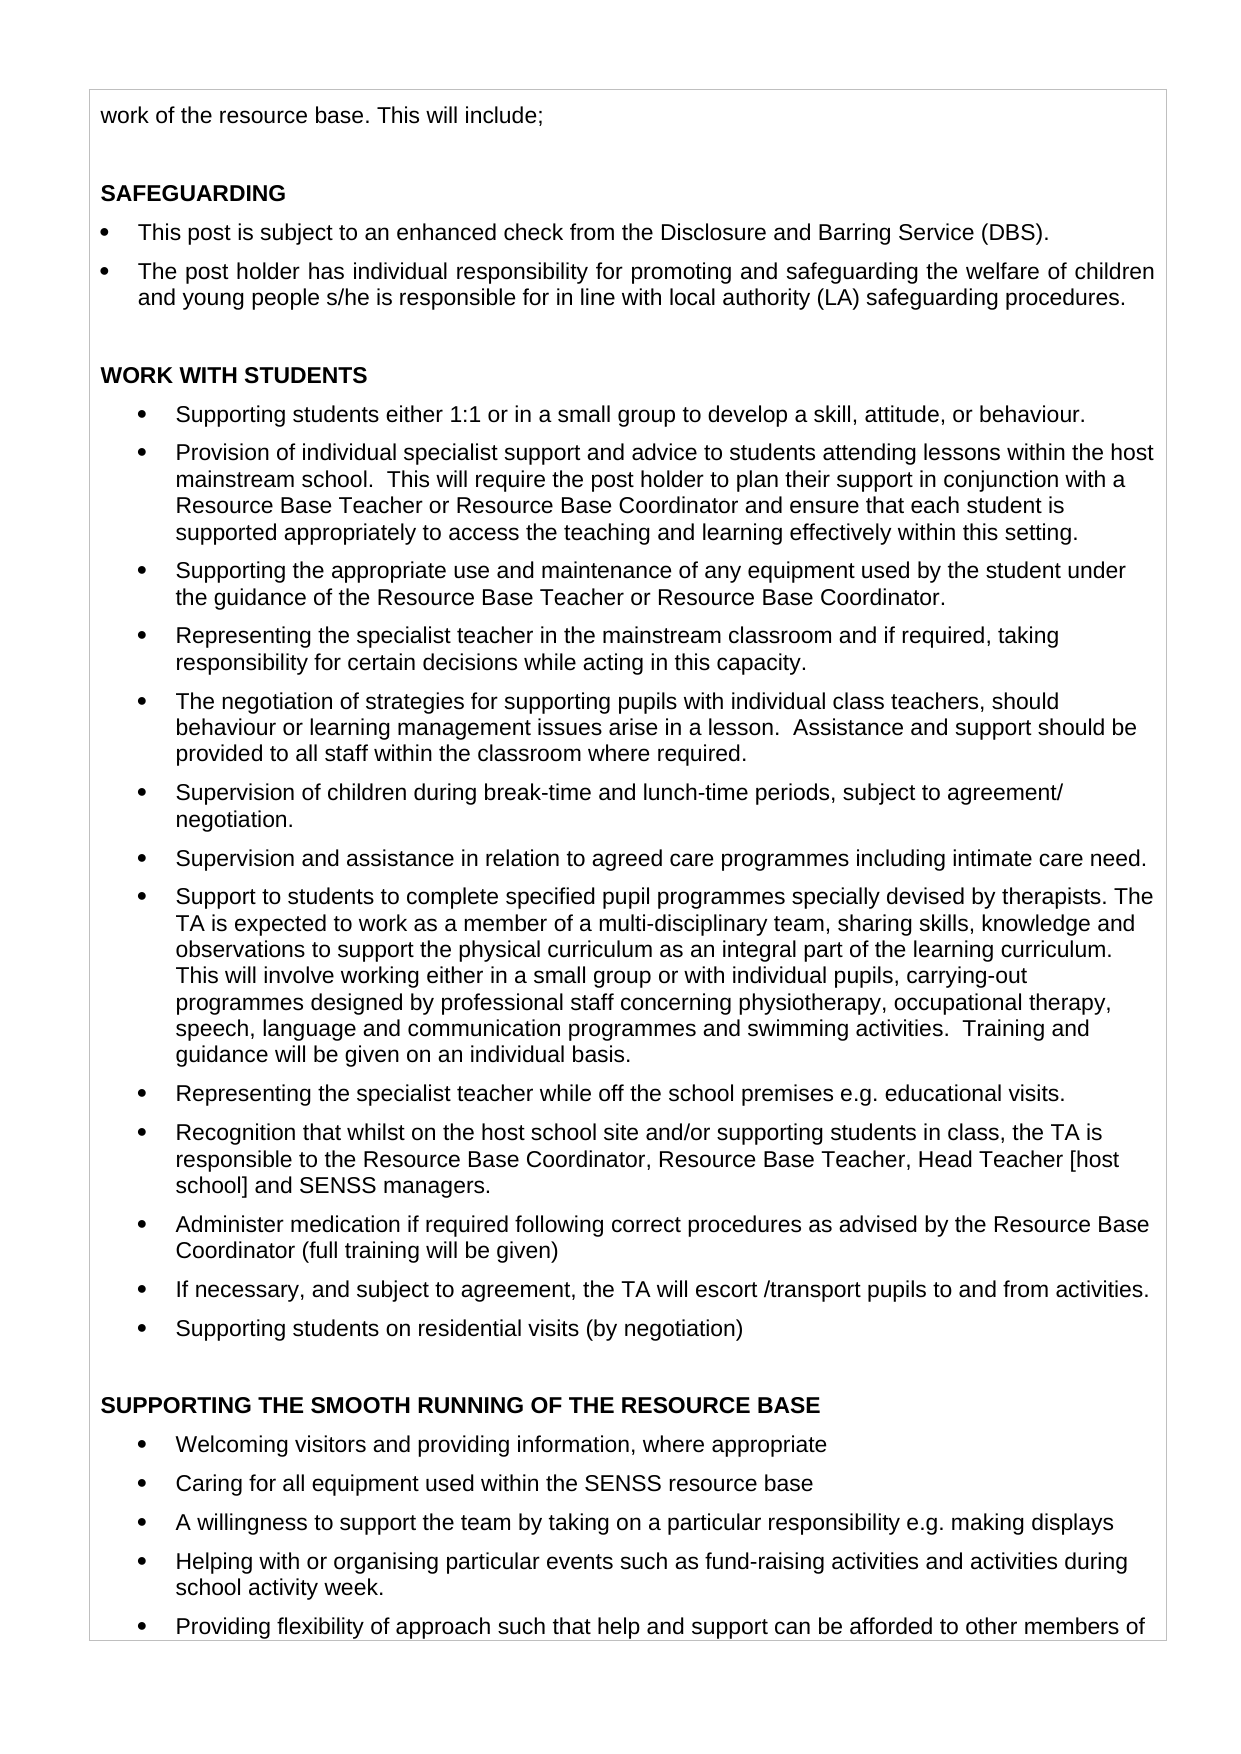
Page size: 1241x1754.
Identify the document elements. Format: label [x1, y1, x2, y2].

table_header [90, 90, 1166, 1639]
